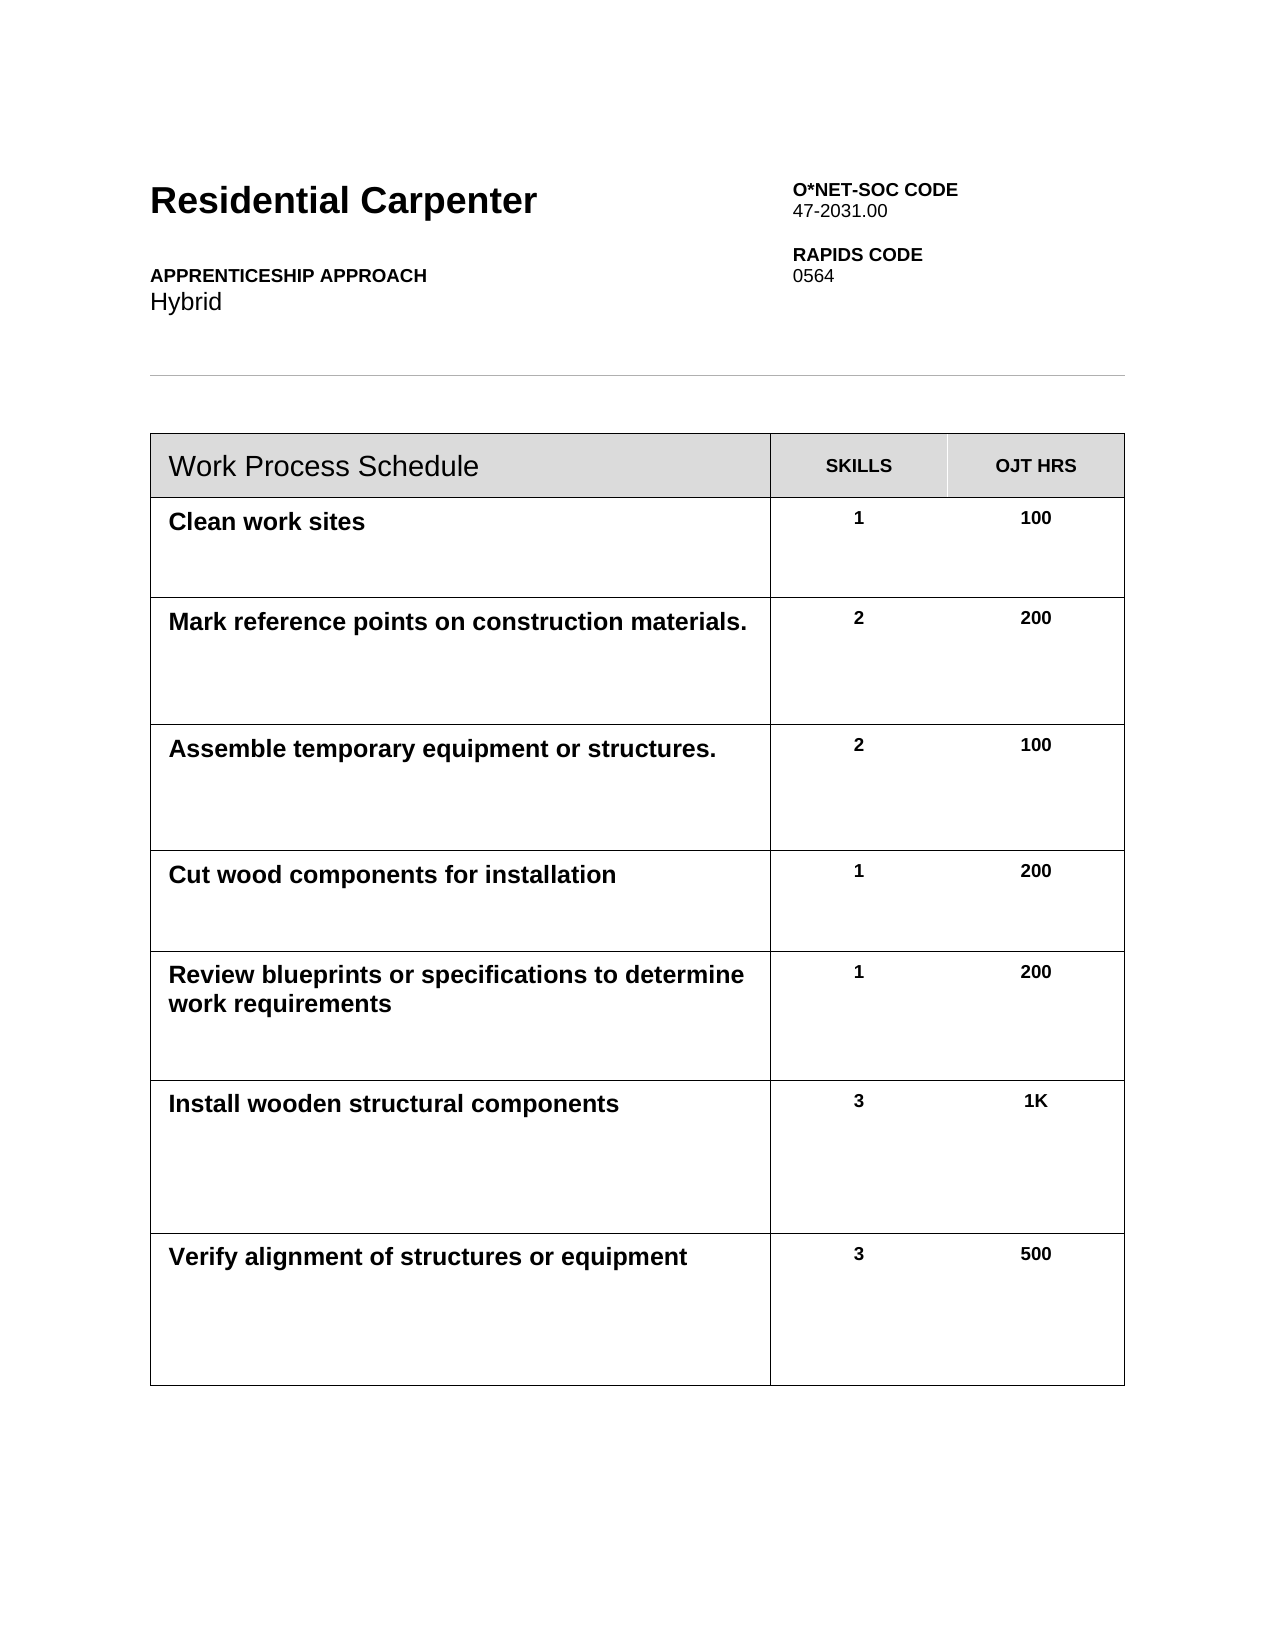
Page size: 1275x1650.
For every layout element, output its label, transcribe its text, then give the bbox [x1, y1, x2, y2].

table_cell 1K [948, 1081, 1124, 1232]
table_header Work Process Schedule [151, 434, 770, 497]
table_cell 500 [948, 1234, 1124, 1385]
text APPRENTICESHIP APPROACH [150, 265, 719, 287]
table_cell Assemble temporary equipment or structures. Assemble and fasten materials to make frameworks or props, using hand tools and wood screws, nails, dowel pins, or glue. Erect scaffolding or ladders for assembling structures above ground level. [151, 725, 770, 850]
table_cell Install wooden structural components Install structures or fixtures, such as windows, frames, floorings, trim, or hardware, using carpenters' hand or power tools Build or repair cabinets, doors, frameworks, floors, or other wooden fixtures used in buildings, using woodworking machines, carpenter's hand tools, or power tools Examine structural timbers and supports to detect decay, and replace timbers as required, using hand tools, nuts, and bolts. [151, 1081, 770, 1232]
text Hybrid [150, 287, 719, 315]
table_cell 200 [948, 851, 1124, 951]
table_cell 3 [771, 1234, 947, 1385]
text RAPIDS CODE [793, 243, 1125, 265]
table_cell 1 [771, 851, 947, 951]
text Residential Carpenter [150, 179, 719, 222]
table_cell Mark reference points on construction materials. Measure and mark cutting lines on materials, using a ruler, pencil, chalk, and marking gauge. Measure materials or objects for installation or assembly. [151, 598, 770, 724]
table_cell 2 [771, 725, 947, 850]
table_cell Cut wood components for installation Shape or cut materials to specified measurements, using hand tools, machines, or power saws. [151, 851, 770, 951]
table_cell Clean work sites Follow established safety rules and regulations and maintain a safe and clean environment. [151, 498, 770, 597]
table_cell Verify alignment of structures or equipment Verify trueness of structure, using plumb bob and level. Construct forms or chutes for pouring concrete. Complete structural framing for interiors [151, 1234, 770, 1385]
table_cell 2 [771, 598, 947, 724]
table_cell 3 [771, 1081, 947, 1232]
text 0564 [793, 265, 1125, 287]
table_cell Review blueprints or specifications to determine work requirements Study specifications in blueprints, sketches, or building plans to prepare project layout and determine dimensions and materials required [151, 952, 770, 1079]
text 47-2031.00 [793, 200, 1125, 222]
table_header OJT HRS [948, 434, 1124, 497]
table_cell 200 [948, 598, 1124, 724]
table_header SKILLS [771, 434, 947, 497]
table_cell 1 [771, 498, 947, 597]
table_cell 100 [948, 498, 1124, 597]
table_cell 200 [948, 952, 1124, 1079]
table_cell 100 [948, 725, 1124, 850]
text O*NET-SOC CODE [793, 179, 1125, 200]
table_cell 1 [771, 952, 947, 1079]
